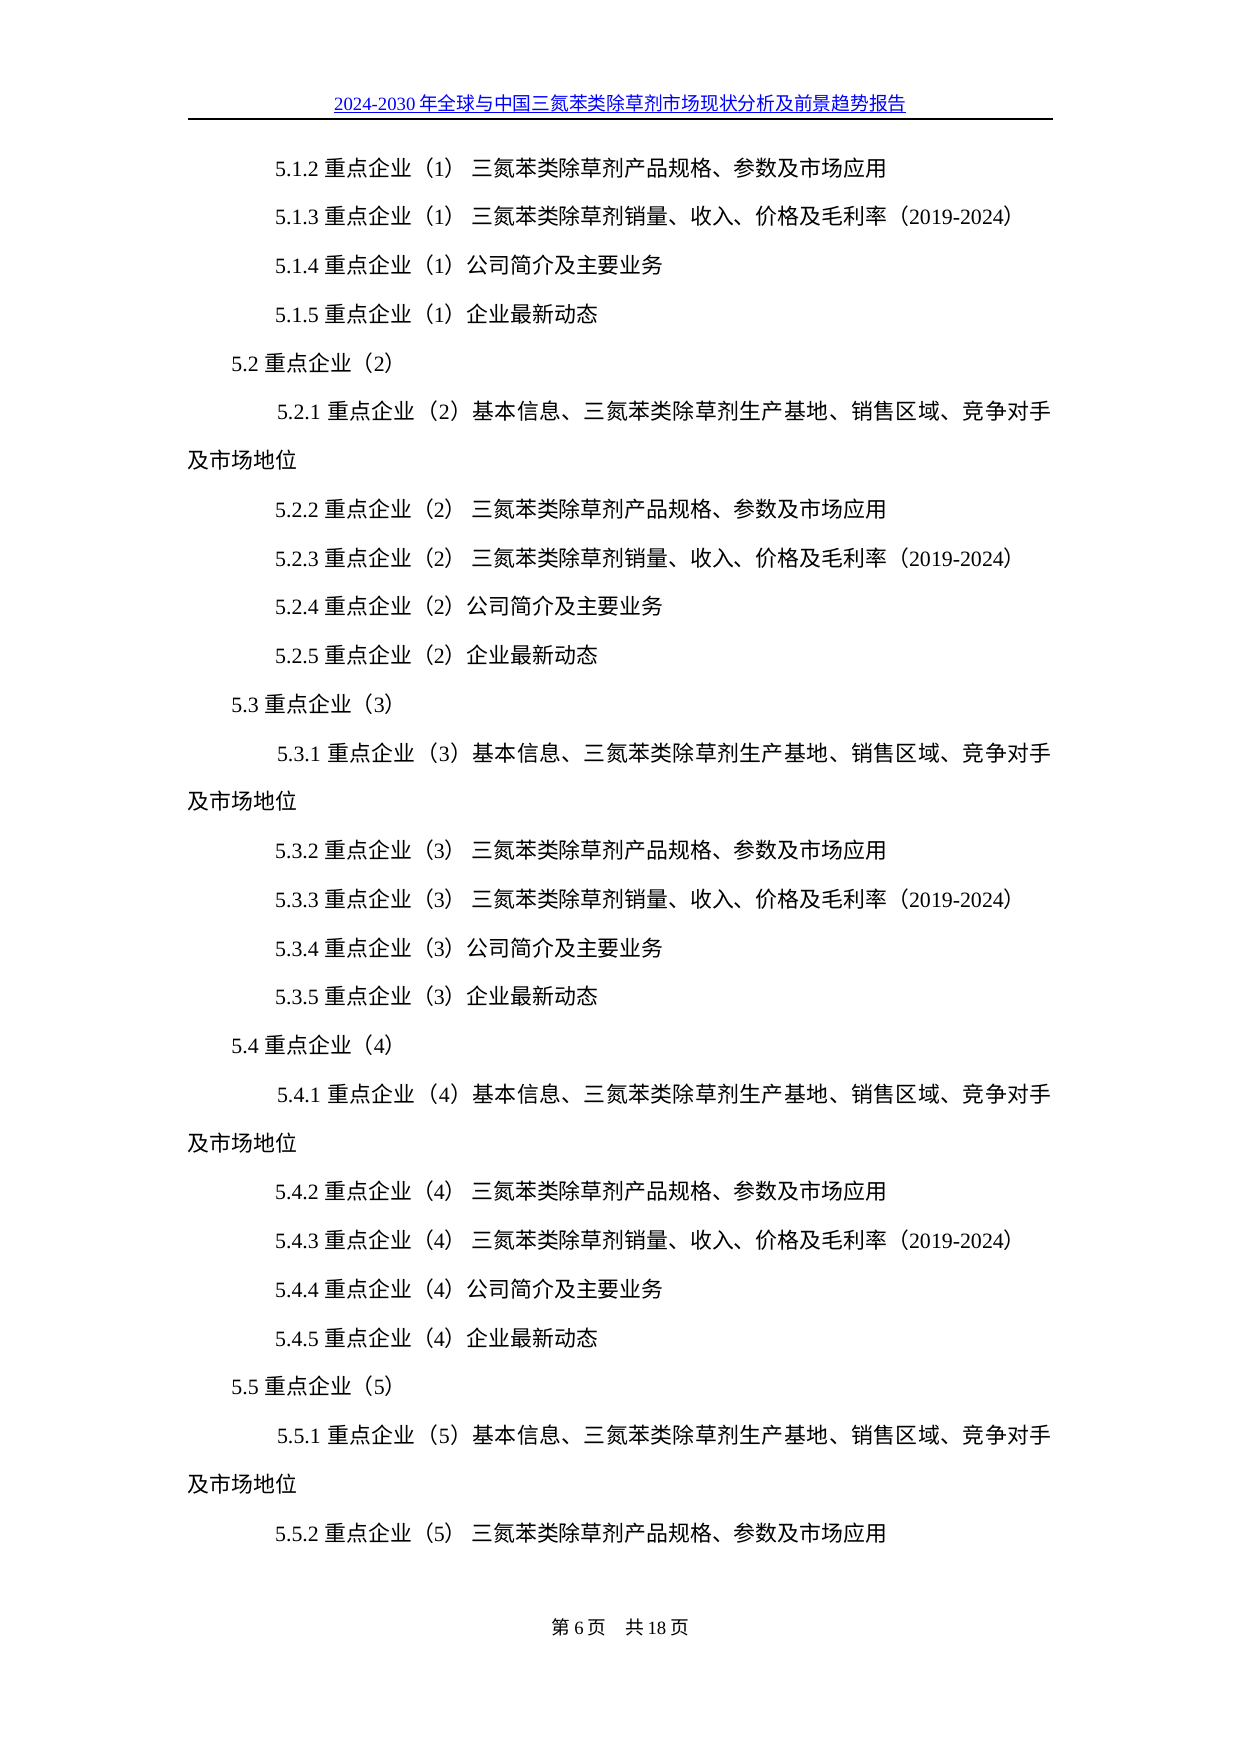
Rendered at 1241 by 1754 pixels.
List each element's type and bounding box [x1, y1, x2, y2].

text [187, 150, 1053, 1548]
